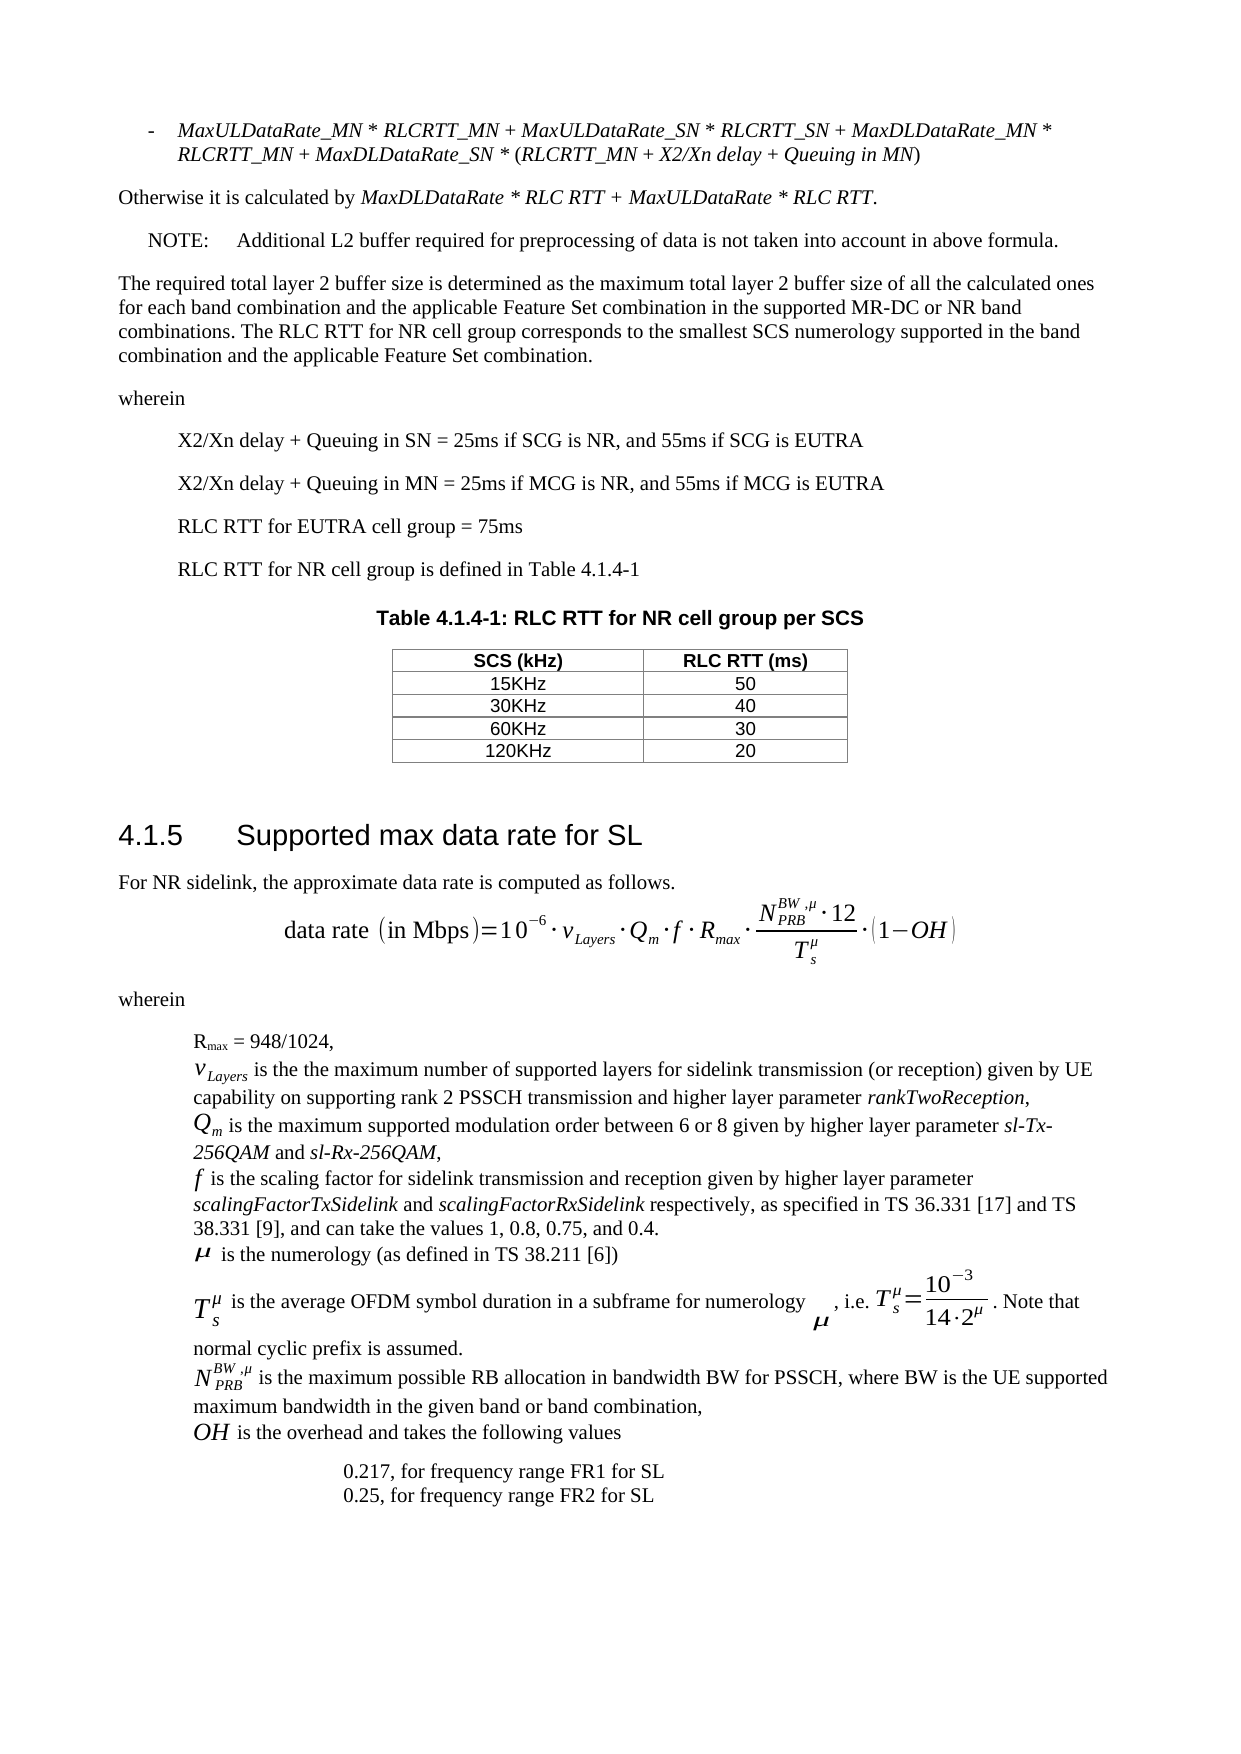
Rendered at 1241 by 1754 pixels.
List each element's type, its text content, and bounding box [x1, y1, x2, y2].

text is the average OFDM symbol duration in a subframe for numerology , i.e. . Note that normal cyclic prefix is assumed. [193, 1267, 1122, 1359]
table_cell 15KHz [393, 672, 643, 694]
text is the the maximum number of supported layers for sidelink transmission (or reception) given by UE capability on supporting rank 2 PSSCH transmission and higher layer parameter rankTwoReception, [193, 1053, 1122, 1109]
text Rmax = 948/1024, [118, 1029, 1122, 1053]
table_cell 50 [644, 672, 847, 694]
table_cell 30 [644, 718, 847, 739]
text RLC RTT for NR cell group is defined in Table 4.1.4-1 [148, 557, 1122, 581]
text 0.25, for frequency range FR2 for SL [268, 1483, 1122, 1507]
text is the numerology (as defined in TS 38.211 [6]) [118, 1240, 1122, 1267]
text Otherwise it is calculated by MaxDLDataRate * RLC RTT + MaxULDataRate * RLC RTT. [118, 185, 1122, 209]
text is the maximum supported modulation order between 6 or 8 given by higher layer parameter sl-Tx-256QAM and sl-Rx-256QAM, [193, 1109, 1122, 1164]
table_cell 20 [644, 740, 847, 762]
text NOTE: Additional L2 buffer required for preprocessing of data is not taken into account in above formula. [148, 228, 1122, 252]
text Table 4.1.4-1: RLC RTT for NR cell group per SCS [118, 606, 1122, 630]
text X2/Xn delay + Queuing in SN = 25ms if SCG is NR, and 55ms if SCG is EUTRA [148, 428, 1122, 452]
subtitle 4.1.5 Supported max data rate for SL [118, 818, 1122, 852]
text wherein [118, 987, 1122, 1011]
text - MaxULDataRate_MN * RLCRTT_MN + MaxULDataRate_SN * RLCRTT_SN + MaxDLDataRate_MN * RLCRTT_MN + MaxDLDataRate_SN * (RLCRTT_MN + X2/Xn delay + Queuing in MN) [148, 118, 1122, 166]
text is the overhead and takes the following values [118, 1418, 1122, 1446]
table_header SCS (kHz) [393, 650, 643, 671]
text 0.217, for frequency range FR1 for SL [268, 1458, 1122, 1483]
table_header RLC RTT (ms) [644, 650, 847, 671]
text For NR sidelink, the approximate data rate is computed as follows. [118, 870, 1122, 894]
table_cell 60KHz [393, 718, 643, 739]
text RLC RTT for EUTRA cell group = 75ms [148, 514, 1122, 538]
text The required total layer 2 buffer size is determined as the maximum total layer 2 buffer size of all the calculated ones for each band combination and the applicable Feature Set combination in the supported MR-DC or NR band combinations. The RLC RTT for NR cell group corresponds to the smallest SCS numerology supported in the band combination and the applicable Feature Set combination. [118, 271, 1122, 367]
table_cell 30KHz [393, 695, 643, 716]
table_cell 40 [644, 695, 847, 716]
text wherein [118, 386, 1122, 410]
text is the maximum possible RB allocation in bandwidth BW for PSSCH, where BW is the UE supported maximum bandwidth in the given band or band combination, [193, 1359, 1122, 1418]
text is the scaling factor for sidelink transmission and reception given by higher layer parameter scalingFactorTxSidelink and scalingFactorRxSidelink respectively, as specified in TS 36.331 [17] and TS 38.331 [9], and can take the values 1, 0.8, 0.75, and 0.4. [193, 1164, 1122, 1240]
table_cell 120KHz [393, 740, 643, 762]
text X2/Xn delay + Queuing in MN = 25ms if MCG is NR, and 55ms if MCG is EUTRA [148, 471, 1122, 495]
